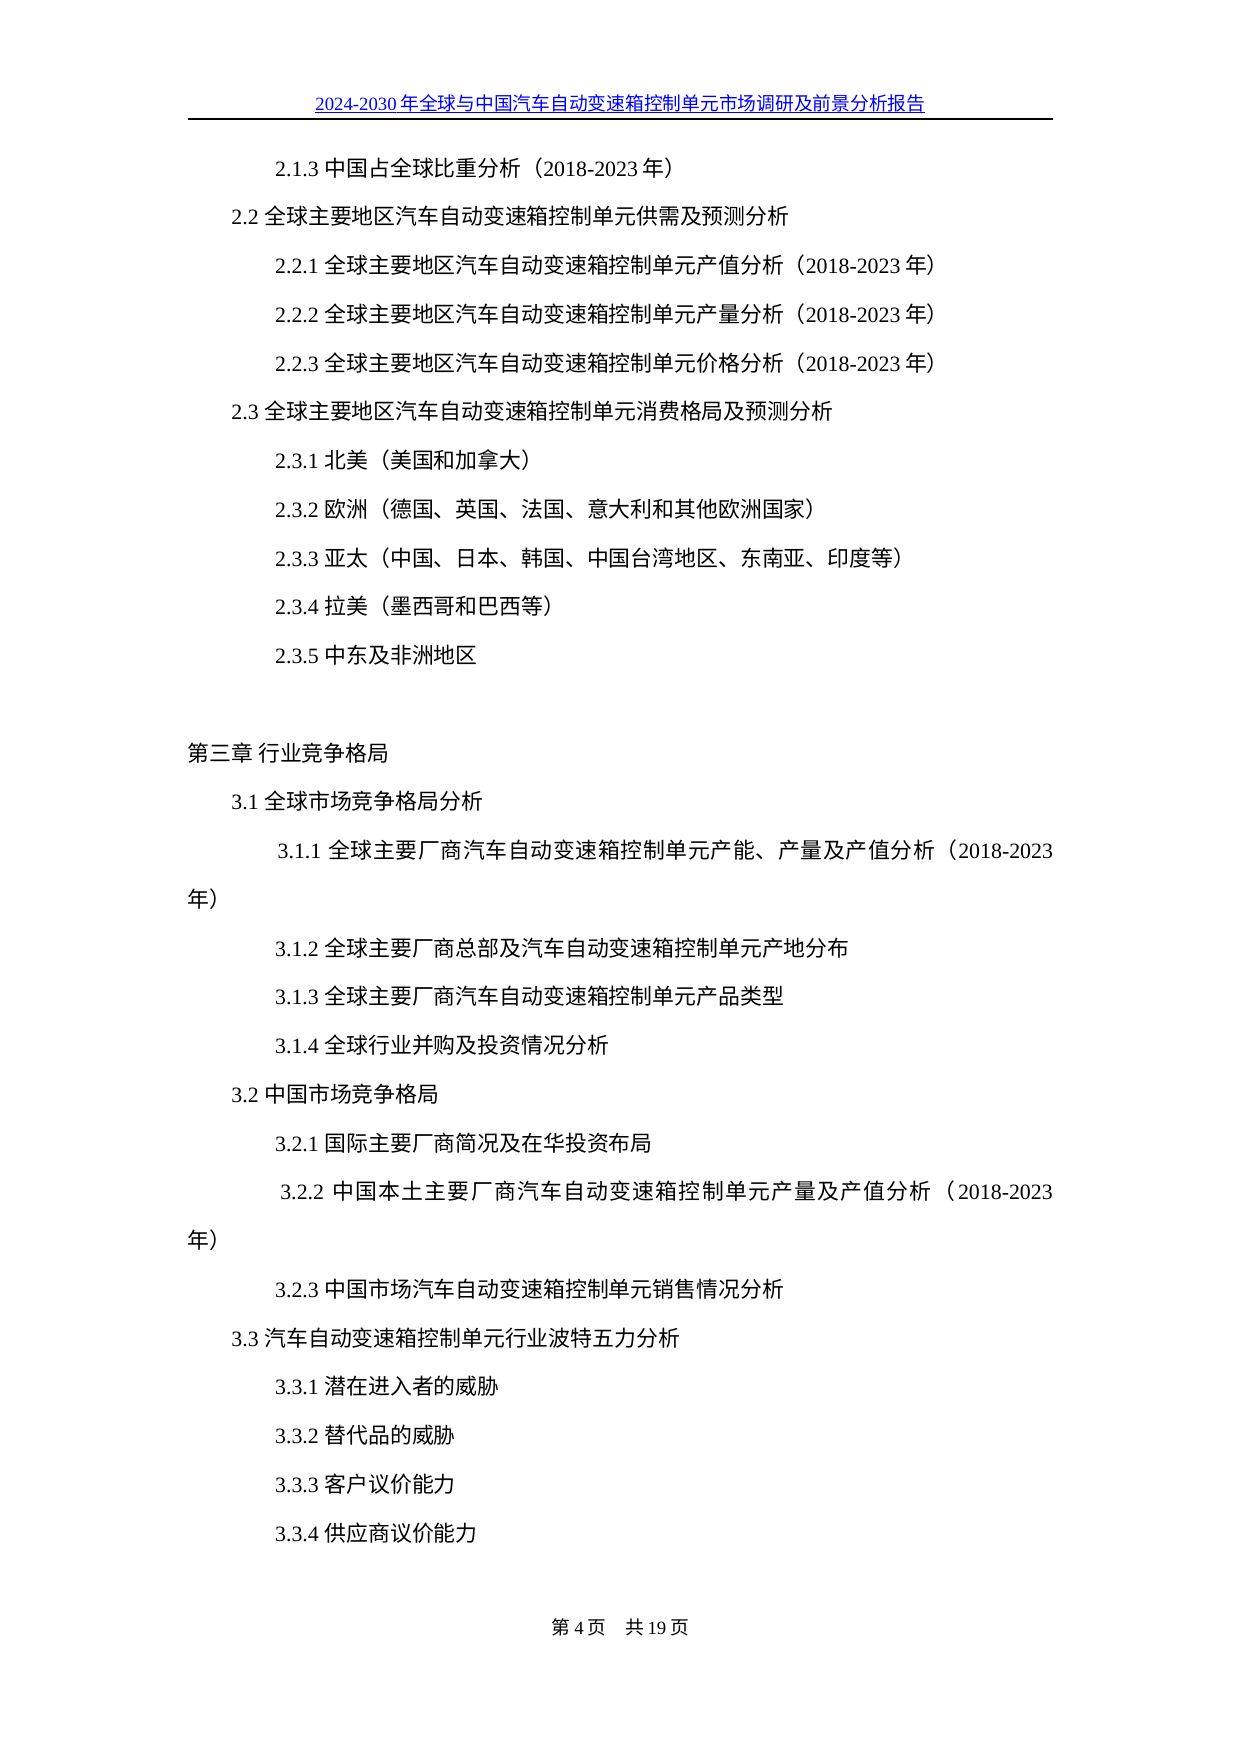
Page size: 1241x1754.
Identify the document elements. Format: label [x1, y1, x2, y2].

text [187, 150, 1053, 1548]
